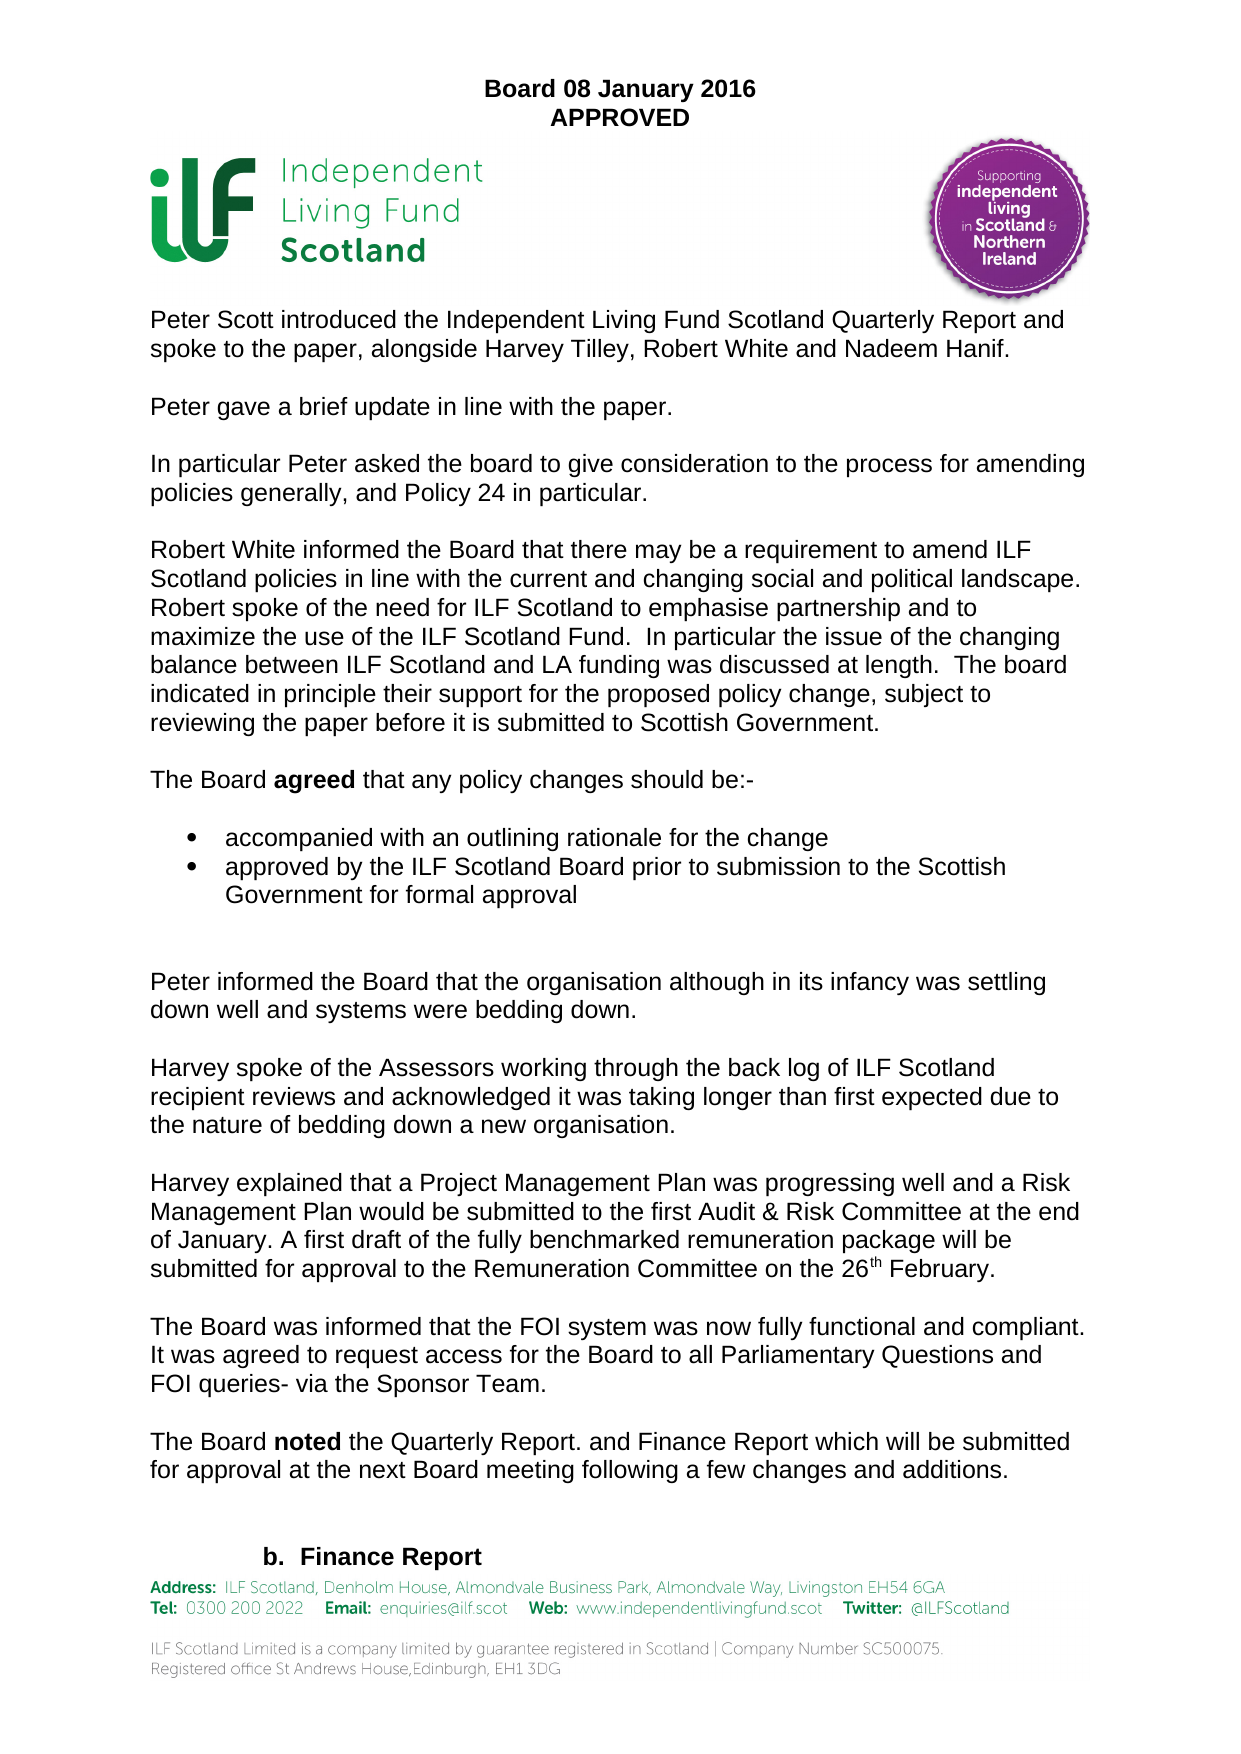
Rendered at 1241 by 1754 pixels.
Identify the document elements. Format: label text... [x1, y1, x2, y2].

text The Board agreed that any policy changes should be:- [150, 765, 1090, 794]
list accompanied with an outlining rationale for the change [187, 823, 1090, 852]
picture [150, 131, 1090, 306]
text Peter informed the Board that the organisation although in its infancy was settling down well and systems were bedding down. [150, 967, 1090, 1024]
text Harvey explained that a Project Management Plan was progressing well and a Risk Management Plan would be submitted to the first Audit & Risk Committee at the end of January. A first draft of the fully benchmarked remuneration package will be submitted for approval to the Remuneration Committee on the 26th February. [150, 1168, 1090, 1283]
text Robert White informed the Board that there may be a requirement to amend ILF Scotland policies in line with the current and changing social and political landscape. Robert spoke of the need for ILF Scotland to emphasise partnership and to maximize the use of the ILF Scotland Fund. In particular the issue of the changing balance between ILF Scotland and LA funding was discussed at length. The board indicated in principle their support for the proposed policy change, subject to reviewing the paper before it is submitted to Scottish Government. [150, 535, 1090, 737]
picture [150, 1574, 1090, 1681]
text The Board was informed that the FOI system was now fully functional and compliant. It was agreed to request access for the Board to all Parliamentary Questions and FOI queries- via the Sponsor Team. [150, 1312, 1090, 1398]
text Peter gave a brief update in line with the paper. [150, 392, 1090, 420]
list Finance Report [262, 1542, 1090, 1571]
text In particular Peter asked the board to give consideration to the process for amending policies generally, and Policy 24 in particular. [150, 449, 1090, 507]
text Peter Scott introduced the Independent Living Fund Scotland Quarterly Report and spoke to the paper, alongside Harvey Tilley, Robert White and Nadeem Hanif. [150, 306, 1090, 363]
text The Board noted the Quarterly Report. and Finance Report which will be submitted for approval at the next Board meeting following a few changes and additions. [150, 1427, 1090, 1484]
list approved by the ILF Scotland Board prior to submission to the Scottish Government for formal approval [187, 852, 1090, 909]
text Harvey spoke of the Assessors working through the back log of ILF Scotland recipient reviews and acknowledged it was taking longer than first expected due to the nature of bedding down a new organisation. [150, 1053, 1090, 1139]
